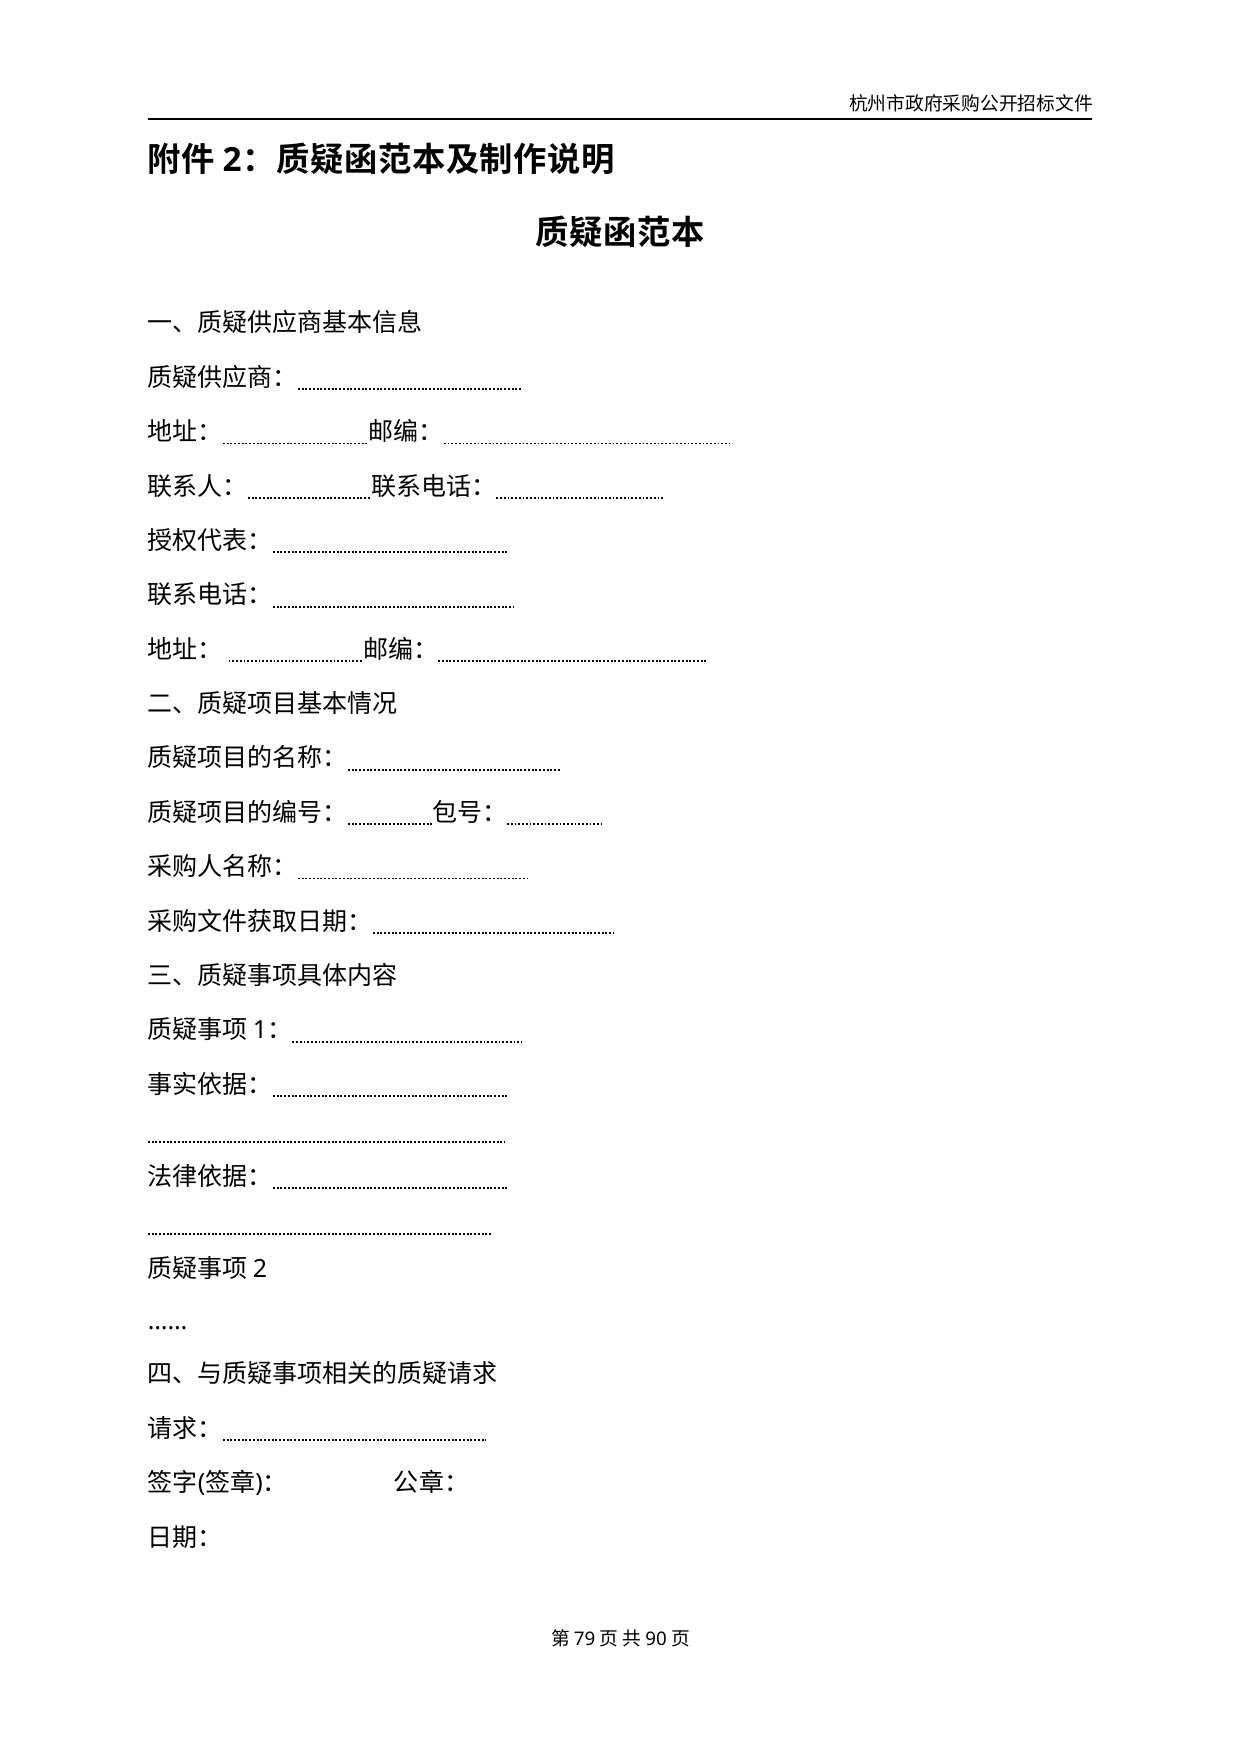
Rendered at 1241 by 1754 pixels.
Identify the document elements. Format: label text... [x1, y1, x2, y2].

text 授权代表： [148, 520, 1092, 557]
text 质疑事项1： [148, 1010, 1092, 1046]
text 四、与质疑事项相关的质疑请求 [148, 1354, 1092, 1390]
text 质疑项目的名称： [148, 738, 1092, 774]
text …… [148, 1303, 1092, 1337]
text 事实依据： [148, 1064, 1092, 1100]
text 质疑函范本 [148, 206, 1092, 254]
text 法律依据： [148, 1156, 1092, 1192]
text 采购人名称： [148, 847, 1092, 883]
text 质疑项目的编号： 包号： [148, 792, 1092, 828]
text 采购文件获取日期： [148, 901, 1092, 937]
text 联系人： 联系电话： [148, 466, 1092, 502]
text 请求： [148, 1408, 1092, 1444]
text 地址： 邮编： [148, 412, 1092, 448]
text 日期： [148, 1517, 1092, 1553]
text 签字(签章)： 公章： [148, 1463, 1092, 1499]
text 附件2：质疑函范本及制作说明 [148, 133, 1092, 181]
text 二、质疑项目基本情况 [148, 683, 1092, 720]
text 地址： 邮编： [148, 629, 1092, 665]
text 质疑供应商： [148, 357, 1092, 393]
text 联系电话： [148, 575, 1092, 611]
text 三、质疑事项具体内容 [148, 955, 1092, 992]
text 一、质疑供应商基本信息 [148, 303, 1092, 339]
text 质疑事项2 [148, 1248, 1092, 1285]
